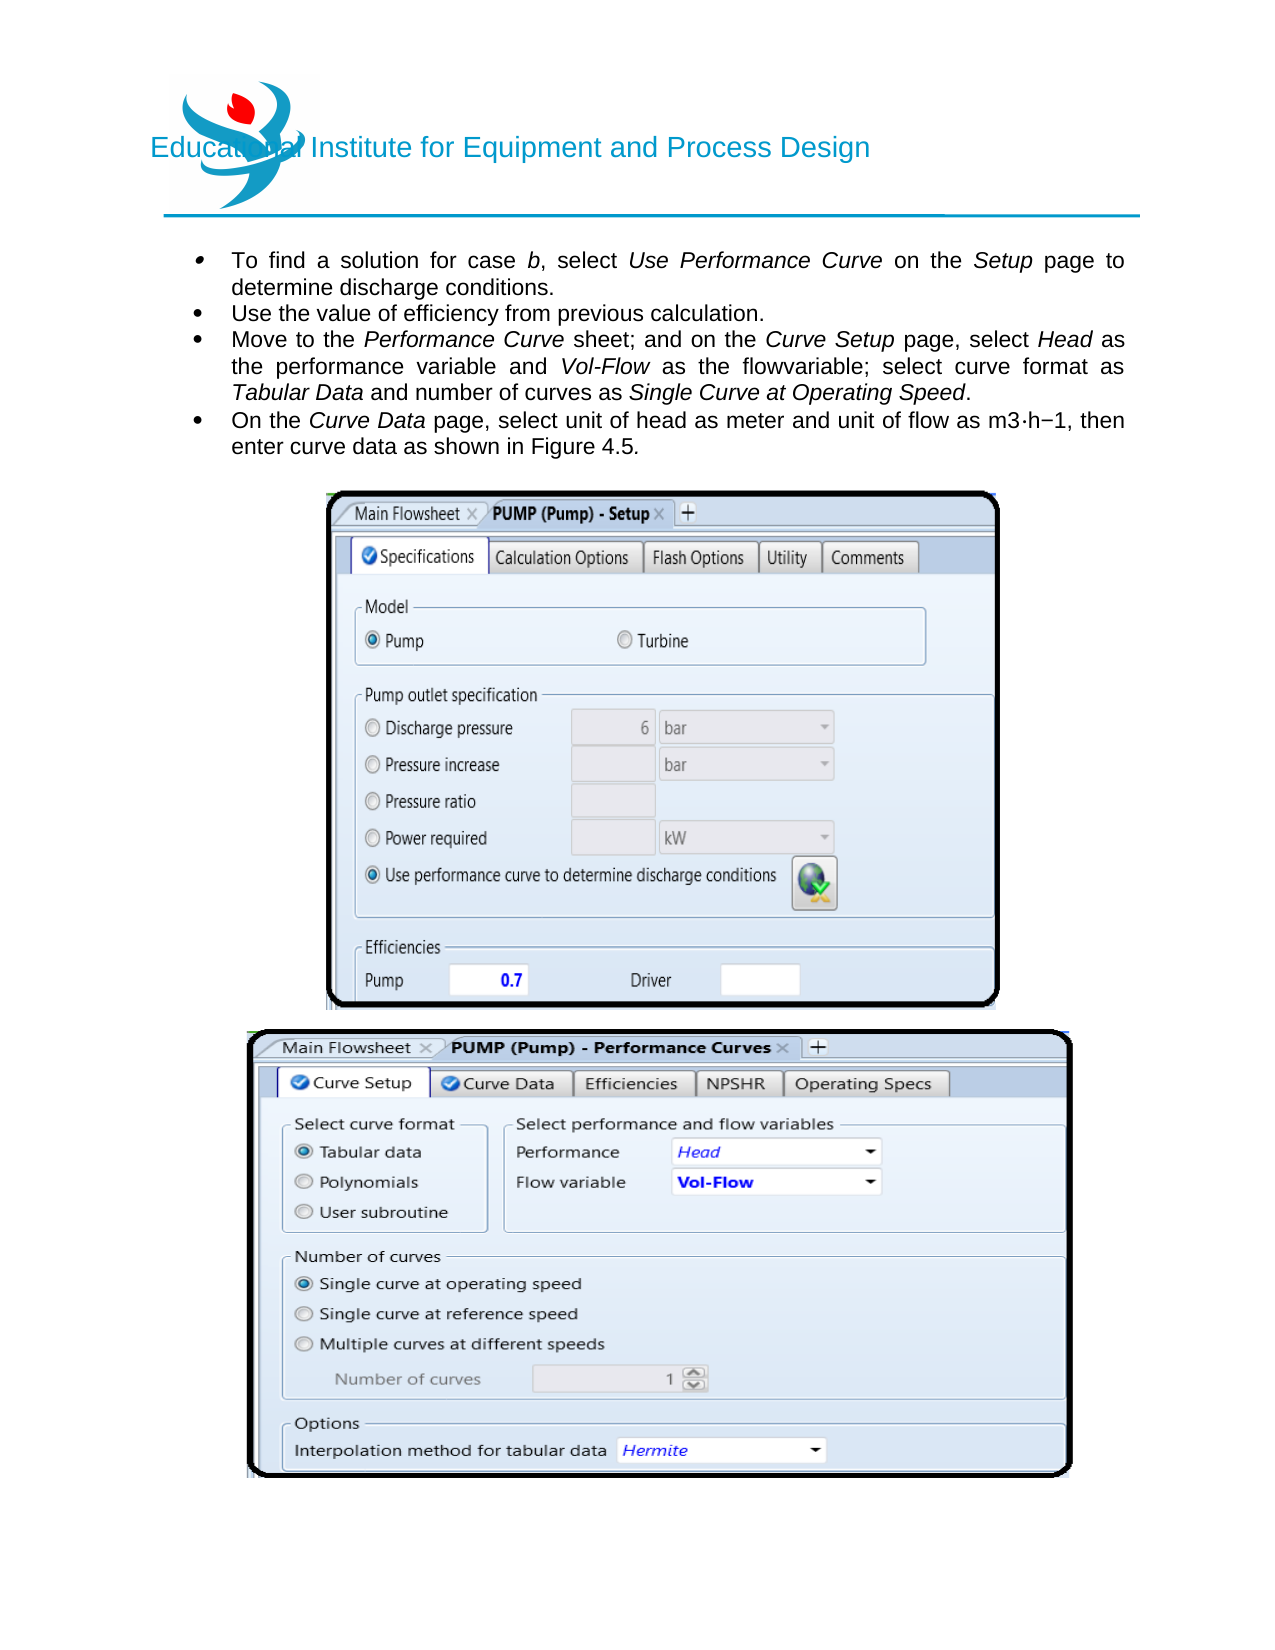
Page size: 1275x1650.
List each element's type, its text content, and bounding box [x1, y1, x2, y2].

list Use the value of efficiency from previous calculation. [194, 300, 1125, 326]
list To find a solution for case b, select Use Performance Curve on the Setup page to determine discharge conditions. [194, 247, 1125, 300]
picture [169, 74, 321, 213]
list Move to the Performance Curve sheet; and on the Curve Setup page, select Head as the performance variable and Vol-Flow as the flowvariable; select curve format as Tabular Data and number of curves as Single Curve at Operating Speed. [194, 326, 1125, 406]
picture [242, 1026, 1078, 1481]
list On the Curve Data page, select unit of head as meter and unit of flow as m3⋅h−1, then enter curve data as shown in Figure 4.5. [194, 406, 1125, 459]
picture [322, 487, 1002, 1010]
